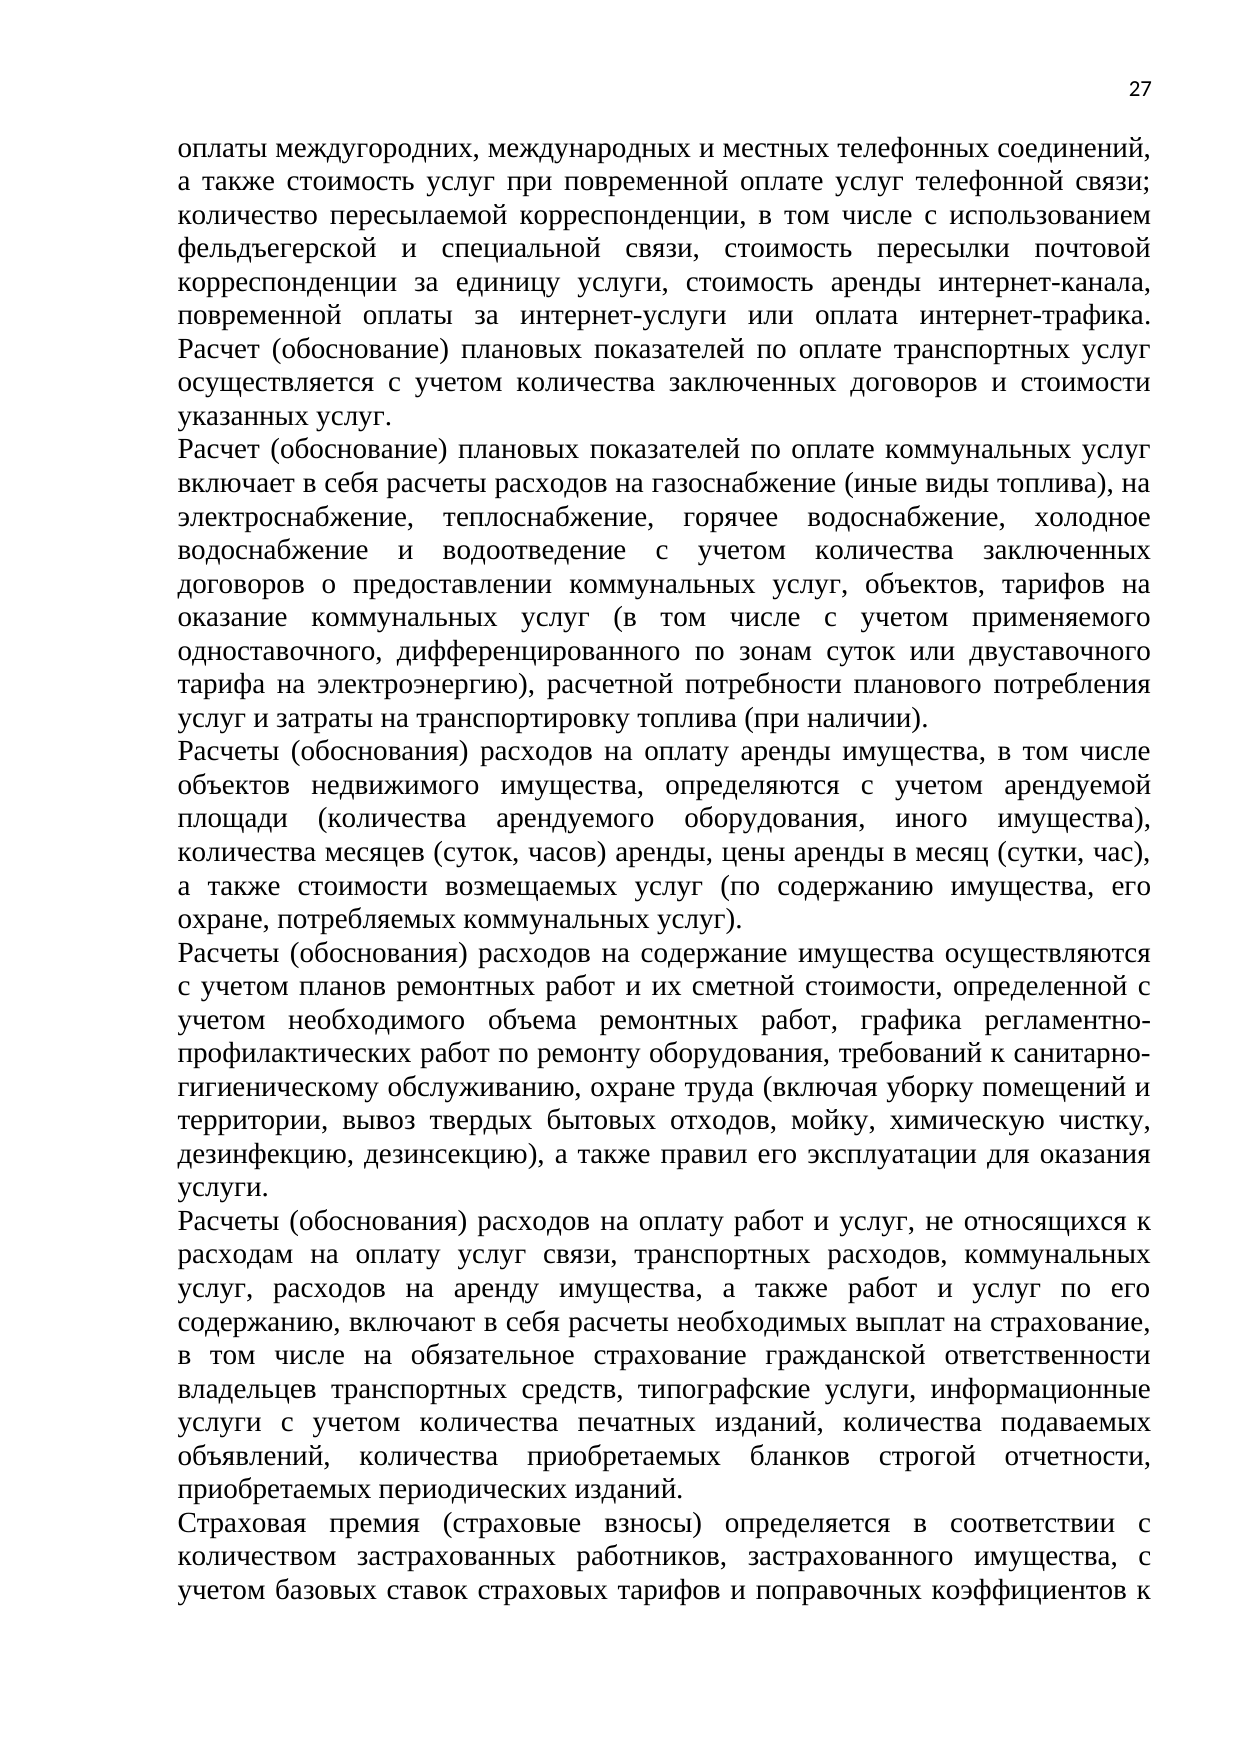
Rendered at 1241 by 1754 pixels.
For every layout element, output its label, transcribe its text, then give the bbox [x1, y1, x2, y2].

text Расчеты (обоснования) расходов на оплату аренды имущества, в том числе объектов недвижимого имущества, определяются с учетом арендуемой площади (количества арендуемого оборудования, иного имущества), количества месяцев (суток, часов) аренды, цены аренды в месяц (сутки, час), а также стоимости возмещаемых услуг (по содержанию имущества, его охране, потребляемых коммунальных услуг). [177, 733, 1152, 935]
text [177, 130, 1152, 432]
text Расчет (обоснование) плановых показателей по оплате коммунальных услуг включает в себя расчеты расходов на газоснабжение (иные виды топлива), на электроснабжение, теплоснабжение, горячее водоснабжение, холодное водоснабжение и водоотведение с учетом количества заключенных договоров о предоставлении коммунальных услуг, объектов, тарифов на оказание коммунальных услуг (в том числе с учетом применяемого одноставочного, дифференцированного по зонам суток или двуставочного тарифа на электроэнергию), расчетной потребности планового потребления услуг и затраты на транспортировку топлива (при наличии). [177, 432, 1152, 733]
text Расчеты (обоснования) расходов на содержание имущества осуществляются с учетом планов ремонтных работ и их сметной стоимости, определенной с учетом необходимого объема ремонтных работ, графика регламентно-профилактических работ по ремонту оборудования, требований к санитарно-гигиеническому обслуживанию, охране труда (включая уборку помещений и территории, вывоз твердых бытовых отходов, мойку, химическую чистку, дезинфекцию, дезинсекцию), а также правил его эксплуатации для оказания услуги. Расчеты (обоснования) расходов на оплату работ и услуг, не относящихся к расходам на оплату услуг связи, транспортных расходов, коммунальных услуг, расходов на аренду имущества, а также работ и услуг по его содержанию, включают в себя расчеты необходимых выплат на страхование, в том числе на обязательное страхование гражданской ответственности владельцев транспортных средств, типографские услуги, информационные услуги с учетом количества печатных изданий, количества подаваемых объявлений, количества приобретаемых бланков строгой отчетности, приобретаемых периодических изданий. [177, 935, 1152, 1505]
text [177, 1505, 1152, 1606]
